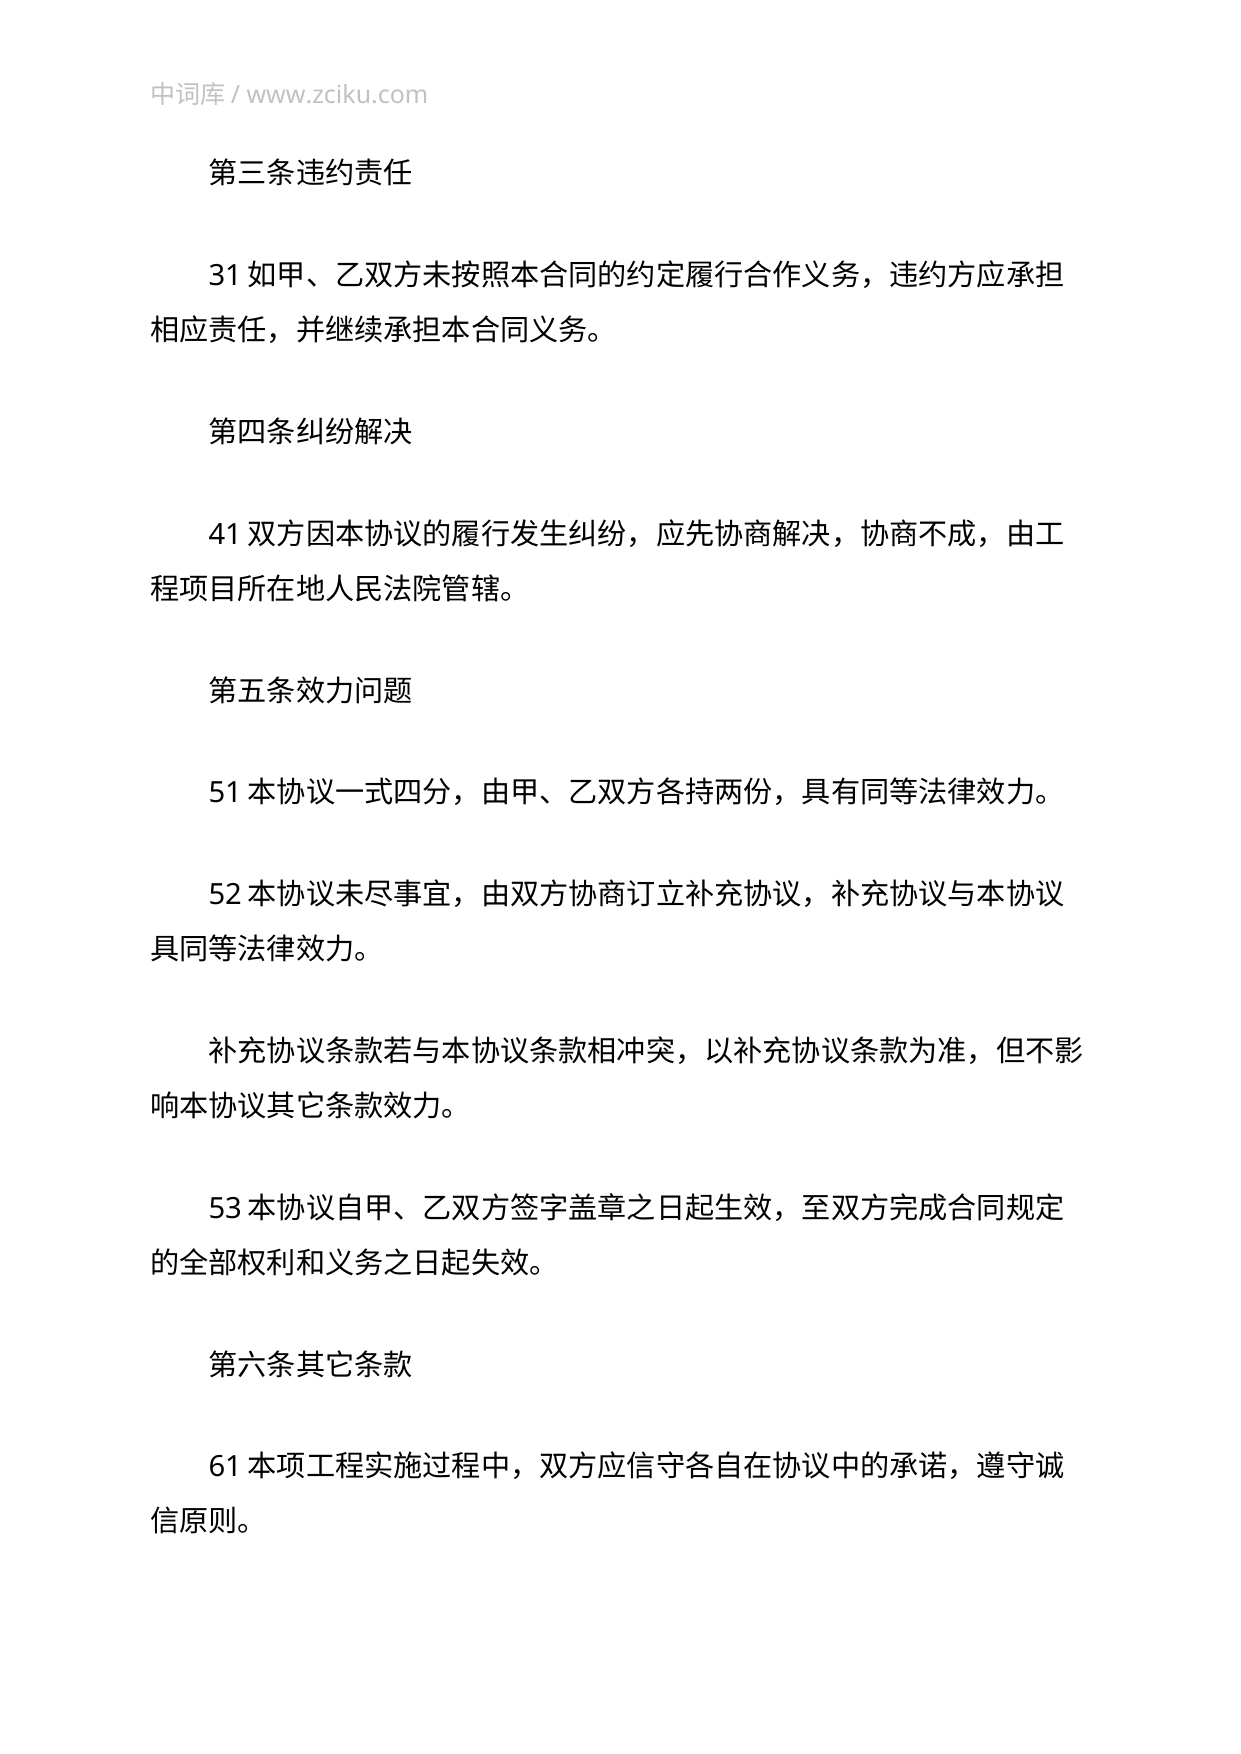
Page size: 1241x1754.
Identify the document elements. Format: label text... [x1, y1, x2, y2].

text 31如甲、乙双方未按照本合同的约定履行合作义务，违约方应承担相应责任，并继续承担本合同义务。 [150, 252, 1090, 349]
text 补充协议条款若与本协议条款相冲突，以补充协议条款为准，但不影响本协议其它条款效力。 [150, 1028, 1090, 1125]
text 41双方因本协议的履行发生纠纷，应先协商解决，协商不成，由工程项目所在地人民法院管辖。 [150, 510, 1090, 608]
text 61本项工程实施过程中，双方应信守各自在协议中的承诺，遵守诚信原则。 [150, 1443, 1090, 1540]
text 第六条其它条款 [150, 1341, 1090, 1383]
text 53本协议自甲、乙双方签字盖章之日起生效，至双方完成合同规定的全部权利和义务之日起失效。 [150, 1184, 1090, 1282]
text 51本协议一式四分，由甲、乙双方各持两份，具有同等法律效力。 [150, 769, 1090, 811]
text 第四条纠纷解决 [150, 408, 1090, 451]
text 第三条违约责任 [150, 150, 1090, 192]
text 52本协议未尽事宜，由双方协商订立补充协议，补充协议与本协议具同等法律效力。 [150, 871, 1090, 968]
text 第五条效力问题 [150, 667, 1090, 709]
